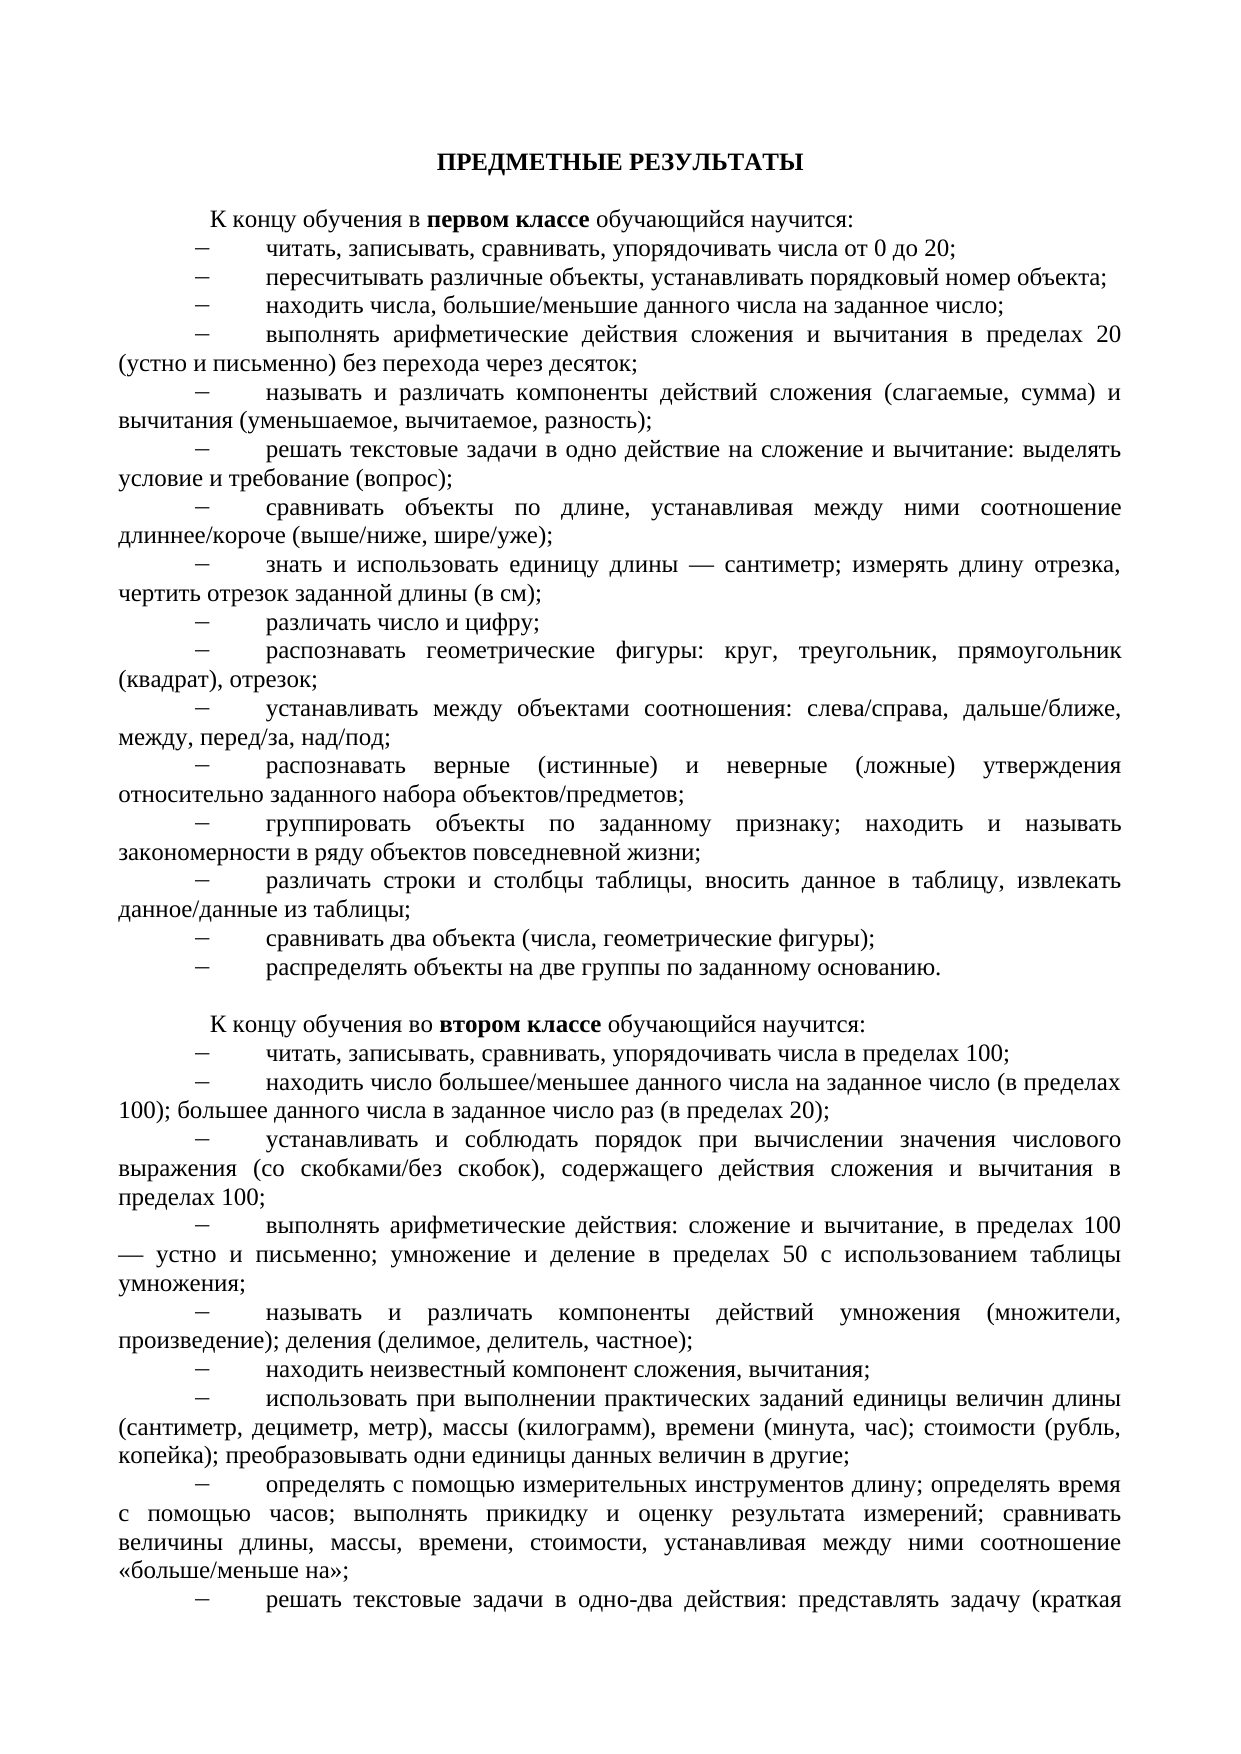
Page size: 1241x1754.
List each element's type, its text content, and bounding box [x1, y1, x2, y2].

list называть и различать компоненты действий сложения (слагаемые, сумма) и вычитания (уменьшаемое, вычитаемое, разность); [118, 377, 1122, 434]
list выполнять арифметические действия: сложение и вычитание, в пределах 100 — устно и письменно; умножение и деление в пределах 50 с использованием таблицы умножения; [118, 1211, 1122, 1297]
list находить числа, большие/меньшие данного числа на заданное число; [118, 291, 1122, 319]
list различать число и цифру; [118, 607, 1122, 636]
list пересчитывать различные объекты, устанавливать порядковый номер объекта; [118, 262, 1122, 291]
list устанавливать между объектами соотношения: слева/справа, дальше/ближе, между, перед/за, над/под; [118, 693, 1122, 751]
text К концу обучения в первом классе обучающийся научится: [134, 204, 1122, 233]
list определять с помощью измерительных инструментов длину; определять время с помощью часов; выполнять прикидку и оценку результата измерений; сравнивать величины длины, массы, времени, стоимости, устанавливая между ними соотношение «больше/меньше на»; [118, 1469, 1122, 1584]
list использовать при выполнении практических заданий единицы величин длины (сантиметр, дециметр, метр), массы (килограмм), времени (минута, час); стоимости (рубль, копейка); преобразовывать одни единицы данных величин в другие; [118, 1383, 1122, 1469]
text К концу обучения во втором классе обучающийся научится: [134, 1009, 1122, 1038]
subtitle ПРЕДМЕТНЫЕ РЕЗУЛЬТАТЫ [118, 147, 1122, 176]
list сравнивать объекты по длине, устанавливая между ними соотношение длиннее/короче (выше/ниже, шире/уже); [118, 492, 1122, 549]
list читать, записывать, сравнивать, упорядочивать числа от 0 до 20; [118, 233, 1122, 262]
list называть и различать компоненты действий умножения (множители, произведение); деления (делимое, делитель, частное); [118, 1297, 1122, 1354]
list находить число большее/меньшее данного числа на заданное число (в пределах 100); большее данного числа в заданное число раз (в пределах 20); [118, 1067, 1122, 1124]
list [118, 1584, 1122, 1613]
list сравнивать два объекта (числа, геометрические фигуры); [118, 923, 1122, 952]
list распознавать геометрические фигуры: круг, треугольник, прямоугольник (квадрат), отрезок; [118, 636, 1122, 693]
list находить неизвестный компонент сложения, вычитания; [118, 1354, 1122, 1383]
list решать текстовые задачи в одно действие на сложение и вычитание: выделять условие и требование (вопрос); [118, 434, 1122, 492]
list различать строки и столбцы таблицы, вносить данное в таблицу, извлекать данное/данные из таблицы; [118, 866, 1122, 923]
list группировать объекты по заданному признаку; находить и называть закономерности в ряду объектов повседневной жизни; [118, 808, 1122, 866]
list читать, записывать, сравнивать, упорядочивать числа в пределах 100; [118, 1038, 1122, 1067]
list распознавать верные (истинные) и неверные (ложные) утверждения относительно заданного набора объектов/предметов; [118, 751, 1122, 808]
list распределять объекты на две группы по заданному основанию. [118, 952, 1122, 981]
list знать и использовать единицу длины — сантиметр; измерять длину отрезка, чертить отрезок заданной длины (в см); [118, 549, 1122, 607]
list устанавливать и соблюдать порядок при вычислении значения числового выражения (со скобками/без скобок), содержащего действия сложения и вычитания в пределах 100; [118, 1124, 1122, 1211]
list выполнять арифметические действия сложения и вычитания в пределах 20 (устно и письменно) без перехода через десяток; [118, 319, 1122, 377]
